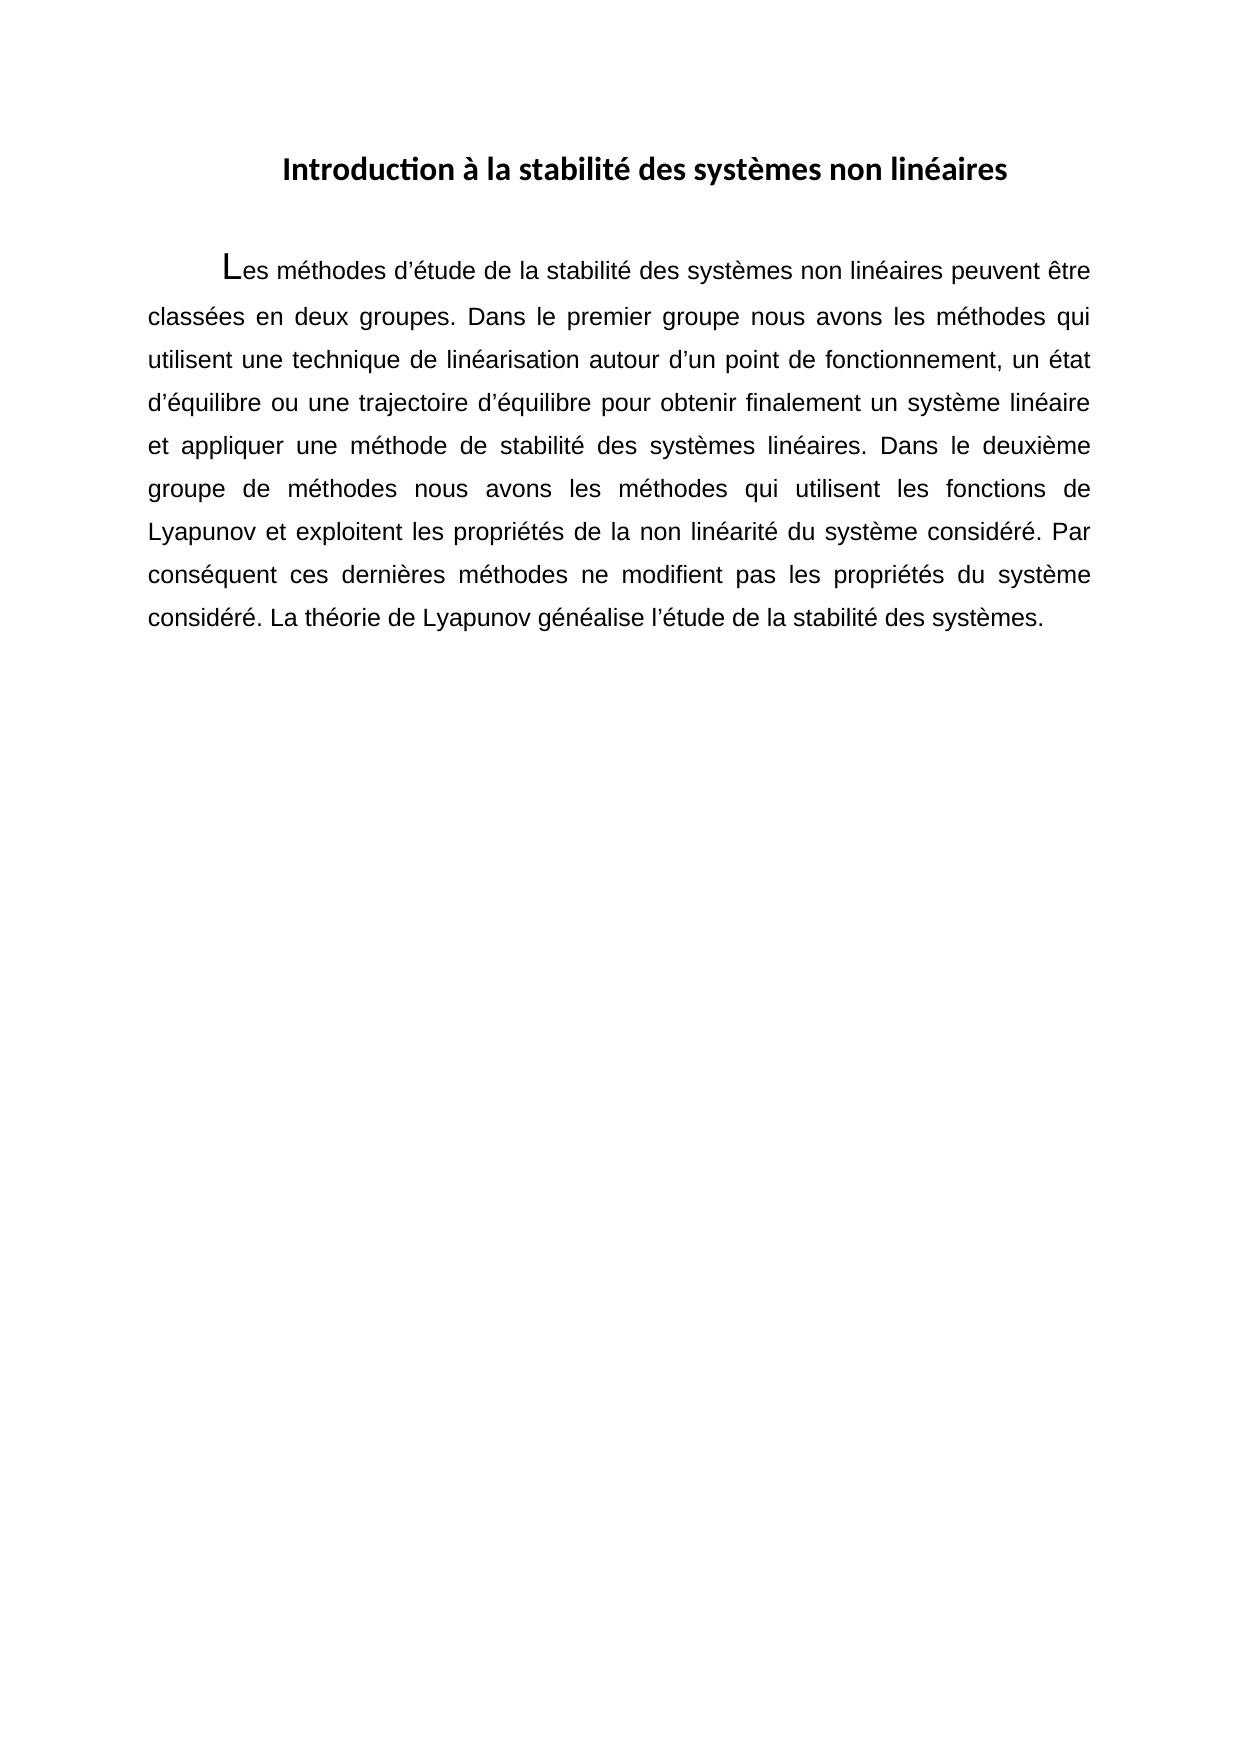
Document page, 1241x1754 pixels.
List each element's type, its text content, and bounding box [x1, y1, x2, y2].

text Les méthodes d’étude de la stabilité des systèmes non linéaires peuvent être classées en deux groupes. Dans le premier groupe nous avons les méthodes qui utilisent une technique de linéarisation autour d’un point de fonctionnement, un état d’équilibre ou une trajectoire d’équilibre pour obtenir finalement un système linéaire et appliquer une méthode de stabilité des systèmes linéaires. Dans le deuxième groupe de méthodes nous avons les méthodes qui utilisent les fonctions de Lyapunov et exploitent les propriétés de la non linéarité du système considéré. Par conséquent ces dernières méthodes ne modifient pas les propriétés du système considéré. La théorie de Lyapunov généalise l’étude de la stabilité des systèmes. [148, 244, 1093, 632]
text Introduction à la stabilité des systèmes non linéaires [148, 148, 1093, 188]
